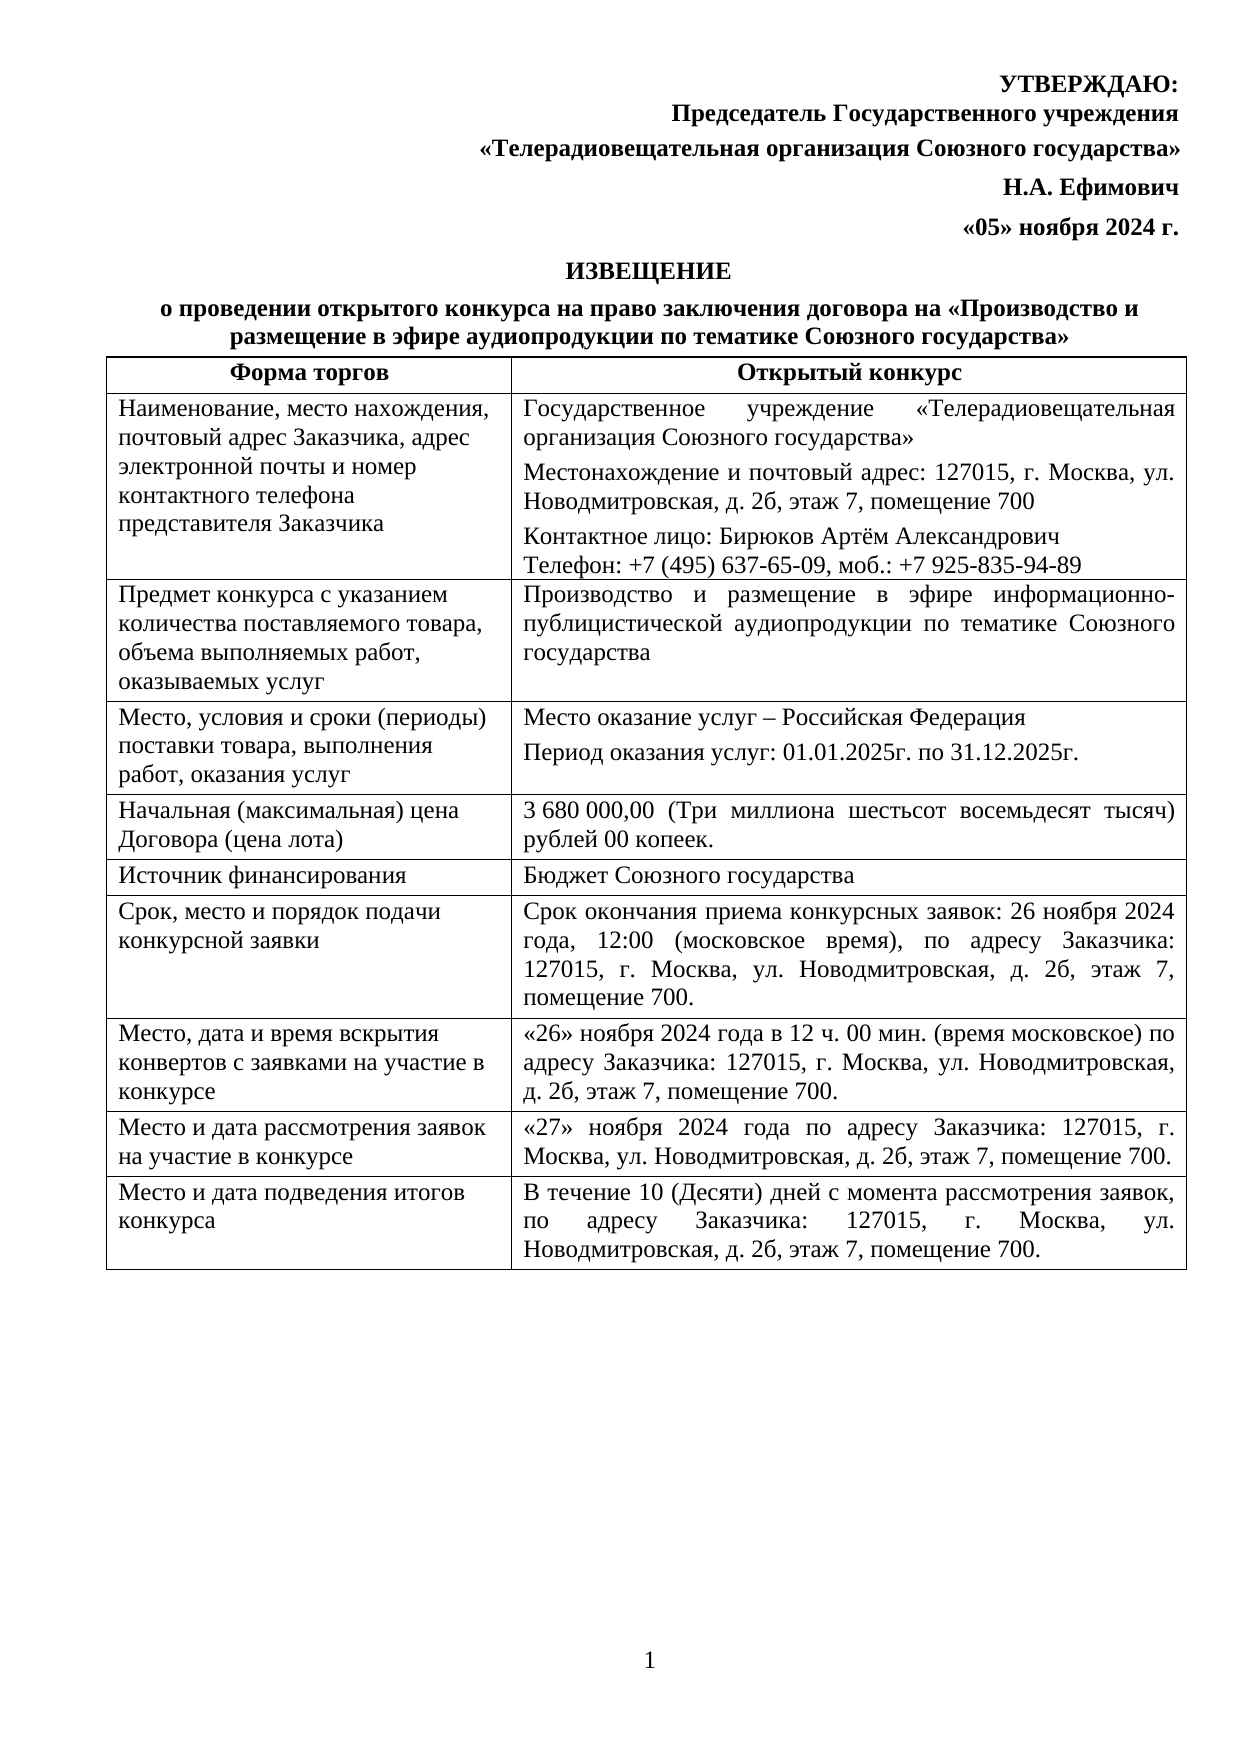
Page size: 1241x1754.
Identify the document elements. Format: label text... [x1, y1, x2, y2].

text ИЗВЕЩЕНИЕ [118, 253, 1179, 286]
table_cell 3 680 000,00 (Три миллиона шестьсот восемьдесят тысяч) рублей 00 копеек. [512, 795, 1186, 859]
table_cell Предмет конкурса с указанием количества поставляемого товара, объема выполняемых работ, оказываемых услуг [107, 580, 511, 701]
table_header Форма торгов [107, 358, 511, 392]
table_cell Место, условия и сроки (периоды) поставки товара, выполнения работ, оказания услуг [107, 702, 511, 794]
table_cell «27» ноября 2024 года по адресу Заказчика: 127015, г. Москва, ул. Новодмитровская, д. 2б, этаж 7, помещение 700. [512, 1112, 1186, 1176]
table_cell «26» ноября 2024 года в 12 ч. 00 мин. (время московское) по адресу Заказчика: 127015, г. Москва, ул. Новодмитровская, д. 2б, этаж 7, помещение 700. [512, 1019, 1186, 1111]
table_cell Начальная (максимальная) цена Договора (цена лота) [107, 795, 511, 859]
text Н.А. Ефимович [413, 172, 1179, 201]
table_cell Государственное учреждение «Телерадиовещательная организация Союзного государства» Местонахождение и почтовый адрес: 127015, г. Москва, ул. Новодмитровская, д. 2б, этаж 7, помещение 700 Контактное лицо: Бирюков Артём Александрович Телефон: +7 (495) 637-65-09, моб.: +7 925-835-94-89 [512, 394, 1186, 578]
table_cell Производство и размещение в эфире информационно-публицистической аудиопродукции по тематике Союзного государства [512, 580, 1186, 701]
table_cell В течение 10 (Десяти) дней с момента рассмотрения заявок, по адресу Заказчика: 127015, г. Москва, ул. Новодмитровская, д. 2б, этаж 7, помещение 700. [512, 1177, 1186, 1269]
table_cell Источник финансирования [107, 860, 511, 895]
table_header Открытый конкурс [512, 358, 1186, 392]
table_cell Место, дата и время вскрытия конвертов с заявками на участие в конкурсе [107, 1019, 511, 1111]
text «Телерадиовещательная организация Союзного государства» [118, 133, 1181, 162]
table_cell Срок окончания приема конкурсных заявок: 26 ноября 2024 года, 12:00 (московское время), по адресу Заказчика: 127015, г. Москва, ул. Новодмитровская, д. 2б, этаж 7, помещение 700. [512, 896, 1186, 1017]
table_cell Место и дата подведения итогов конкурса [107, 1177, 511, 1269]
table_cell Бюджет Союзного государства [512, 860, 1186, 895]
table_cell Место оказание услуг – Российская Федерация Период оказания услуг: 01.01.2025г. по 31.12.2025г. [512, 702, 1186, 794]
text «05» ноября 2024 г. [340, 212, 1179, 240]
text о проведении открытого конкурса на право заключения договора на «Производство и размещение в эфире аудиопродукции по тематике Союзного государства» [118, 293, 1181, 350]
text УТВЕРЖДАЮ: Председатель Государственного учреждения [561, 69, 1179, 127]
table_cell Срок, место и порядок подачи конкурсной заявки [107, 896, 511, 1017]
table_cell Наименование, место нахождения, почтовый адрес Заказчика, адрес электронной почты и номер контактного телефона представителя Заказчика [107, 394, 511, 578]
table_cell Место и дата рассмотрения заявок на участие в конкурсе [107, 1112, 511, 1176]
